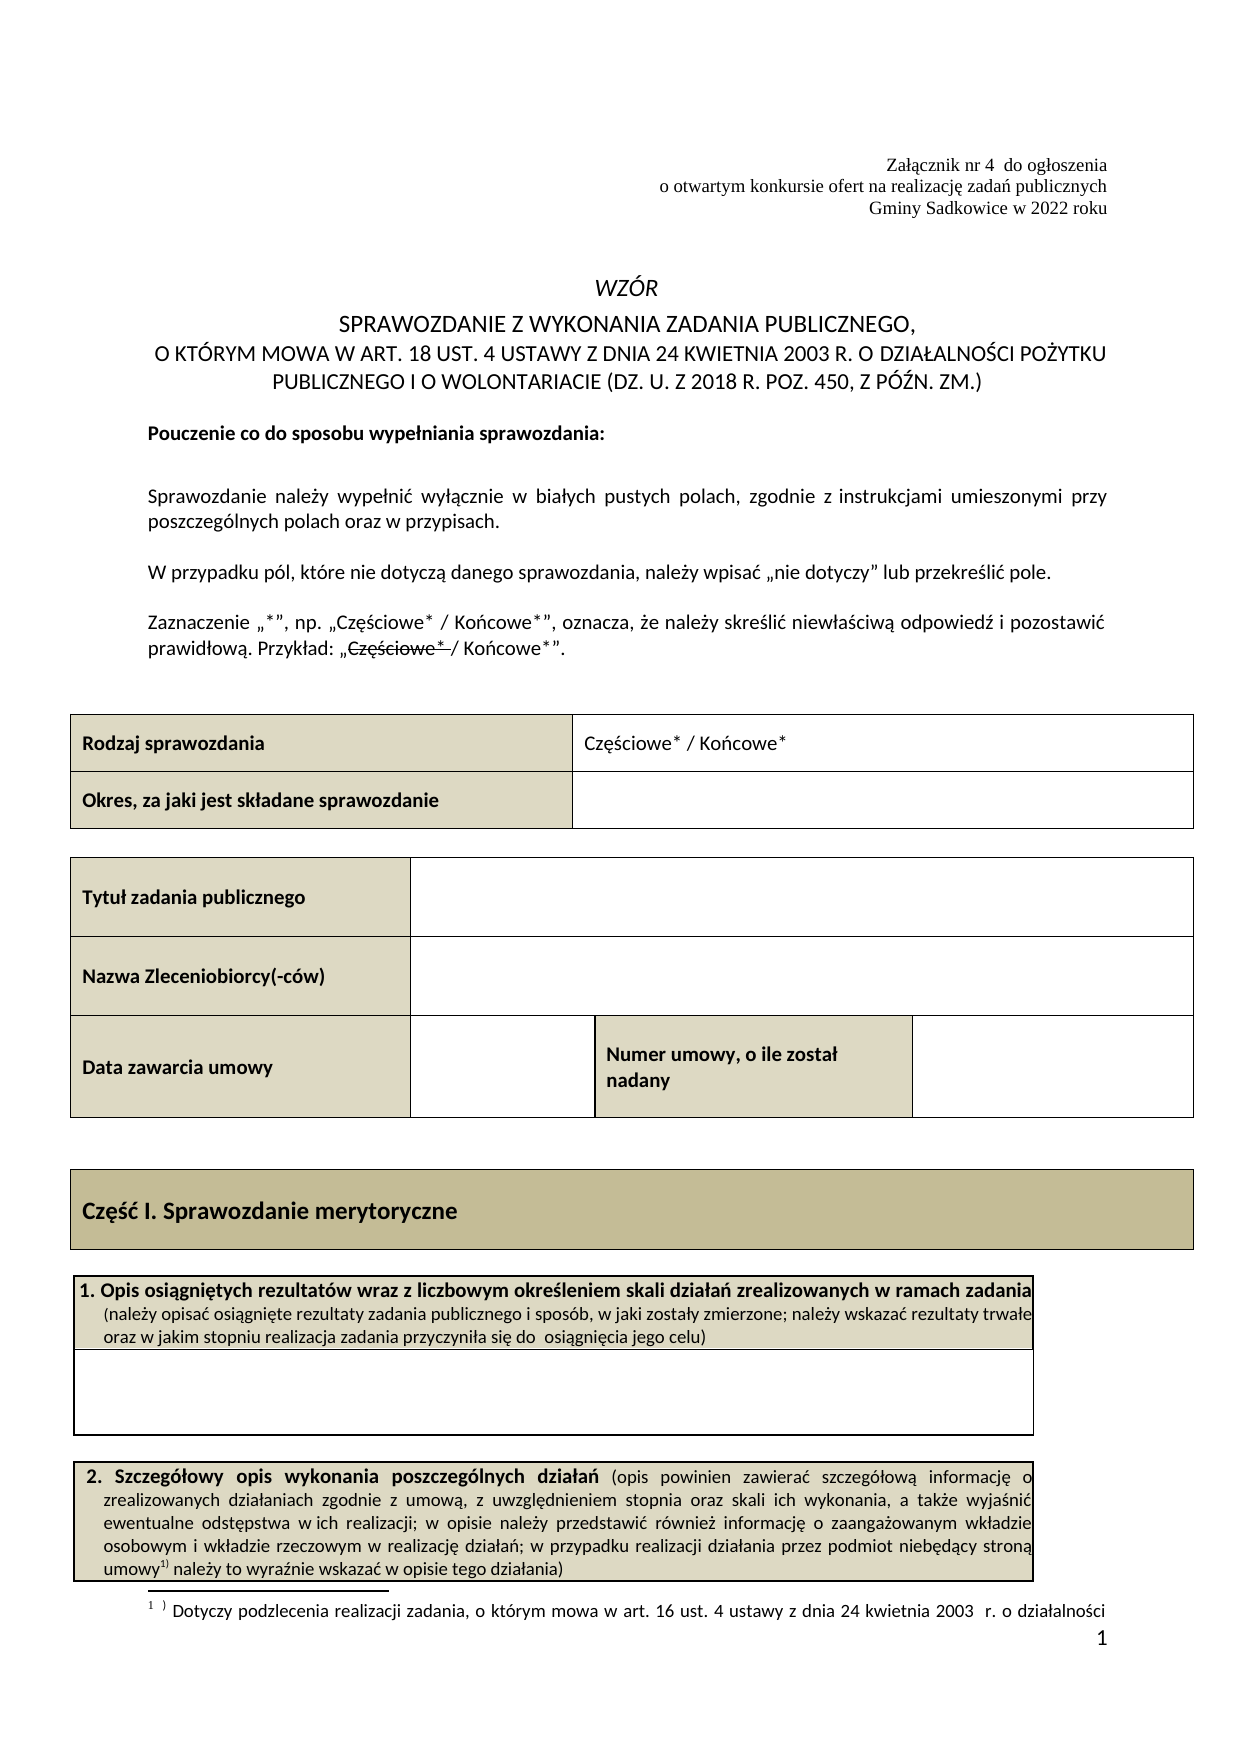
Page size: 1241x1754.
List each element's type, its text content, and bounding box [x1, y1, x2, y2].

text W przypadku pól, które nie dotyczą danego sprawozdania, należy wpisać „nie dotyczy” lub przekreślić pole. [148, 559, 1107, 584]
table_cell [913, 1016, 1193, 1117]
text Pouczenie co do sposobu wypełniania sprawozdania: [148, 420, 1240, 446]
text O KTÓRYM MOWA W ART. 18 UST. 4 USTAWY Z DNIA 24 KWIETNIA 2003 R. O DZIAŁALNOŚCI POŻYTKU PUBLICZNEGO I O WOLONTARIACIE (DZ. U. Z 2018 R. POZ. 450, Z PÓŹN. ZM.) [148, 339, 1107, 395]
table_header Część I. Sprawozdanie merytoryczne [71, 1170, 1193, 1249]
table_header [411, 858, 1193, 936]
text o otwartym konkursie ofert na realizację zadań publicznych [148, 175, 1107, 197]
text Zaznaczenie „*”, np. „Częściowe* / Końcowe*”, oznacza, że należy skreślić niewłaściwą odpowiedź i pozostawić prawidłową. Przykład: „Częściowe* / Końcowe*”. [148, 609, 1107, 660]
table_cell [411, 1016, 594, 1117]
table_cell [411, 937, 1193, 1015]
table_header 2. Szczegółowy opis wykonania poszczególnych działań (opis powinien zawierać szczegółową informację o zrealizowanych działaniach zgodnie z umową, z uwzględnieniem stopnia oraz skali ich wykonania, a także wyjaśnić ewentualne odstępstwa w ich realizacji; w opisie należy przedstawić również informację o zaangażowanym wkładzie osobowym i wkładzie rzeczowym w realizację działań; w przypadku realizacji działania przez podmiot niebędący stroną umowy) należy to wyraźnie wskazać w opisie tego działania) [75, 1463, 1032, 1580]
title WZÓR [148, 272, 1107, 302]
table_cell [75, 1350, 1033, 1434]
table_cell Data zawarcia umowy [71, 1016, 410, 1117]
table_cell Nazwa Zleceniobiorcy(-ców) [71, 937, 410, 1015]
table_header Częściowe* / Końcowe* [573, 715, 1193, 771]
table_header 1. Opis osiągniętych rezultatów wraz z liczbowym określeniem skali działań zrealizowanych w ramach zadania (należy opisać osiągnięte rezultaty zadania publicznego i sposób, w jaki zostały zmierzone; należy wskazać rezultaty trwałe oraz w jakim stopniu realizacja zadania przyczyniła się do osiągnięcia jego celu) [75, 1277, 1032, 1348]
table_cell [573, 772, 1193, 828]
text Gminy Sadkowice w 2022 roku [148, 197, 1107, 218]
text Załącznik nr 4 do ogłoszenia [148, 153, 1107, 175]
table_cell Numer umowy, o ile został nadany [596, 1016, 912, 1117]
text Sprawozdanie należy wypełnić wyłącznie w białych pustych polach, zgodnie z instrukcjami umieszonymi przy poszczególnych polach oraz w przypisach. [148, 483, 1107, 534]
table_header Rodzaj sprawozdania [71, 715, 572, 771]
table_header Tytuł zadania publicznego [71, 858, 410, 936]
table_cell Okres, za jaki jest składane sprawozdanie [71, 772, 572, 828]
text SPRAWOZDANIE Z WYKONANIA ZADANIA PUBLICZNEGO, [148, 309, 1107, 339]
